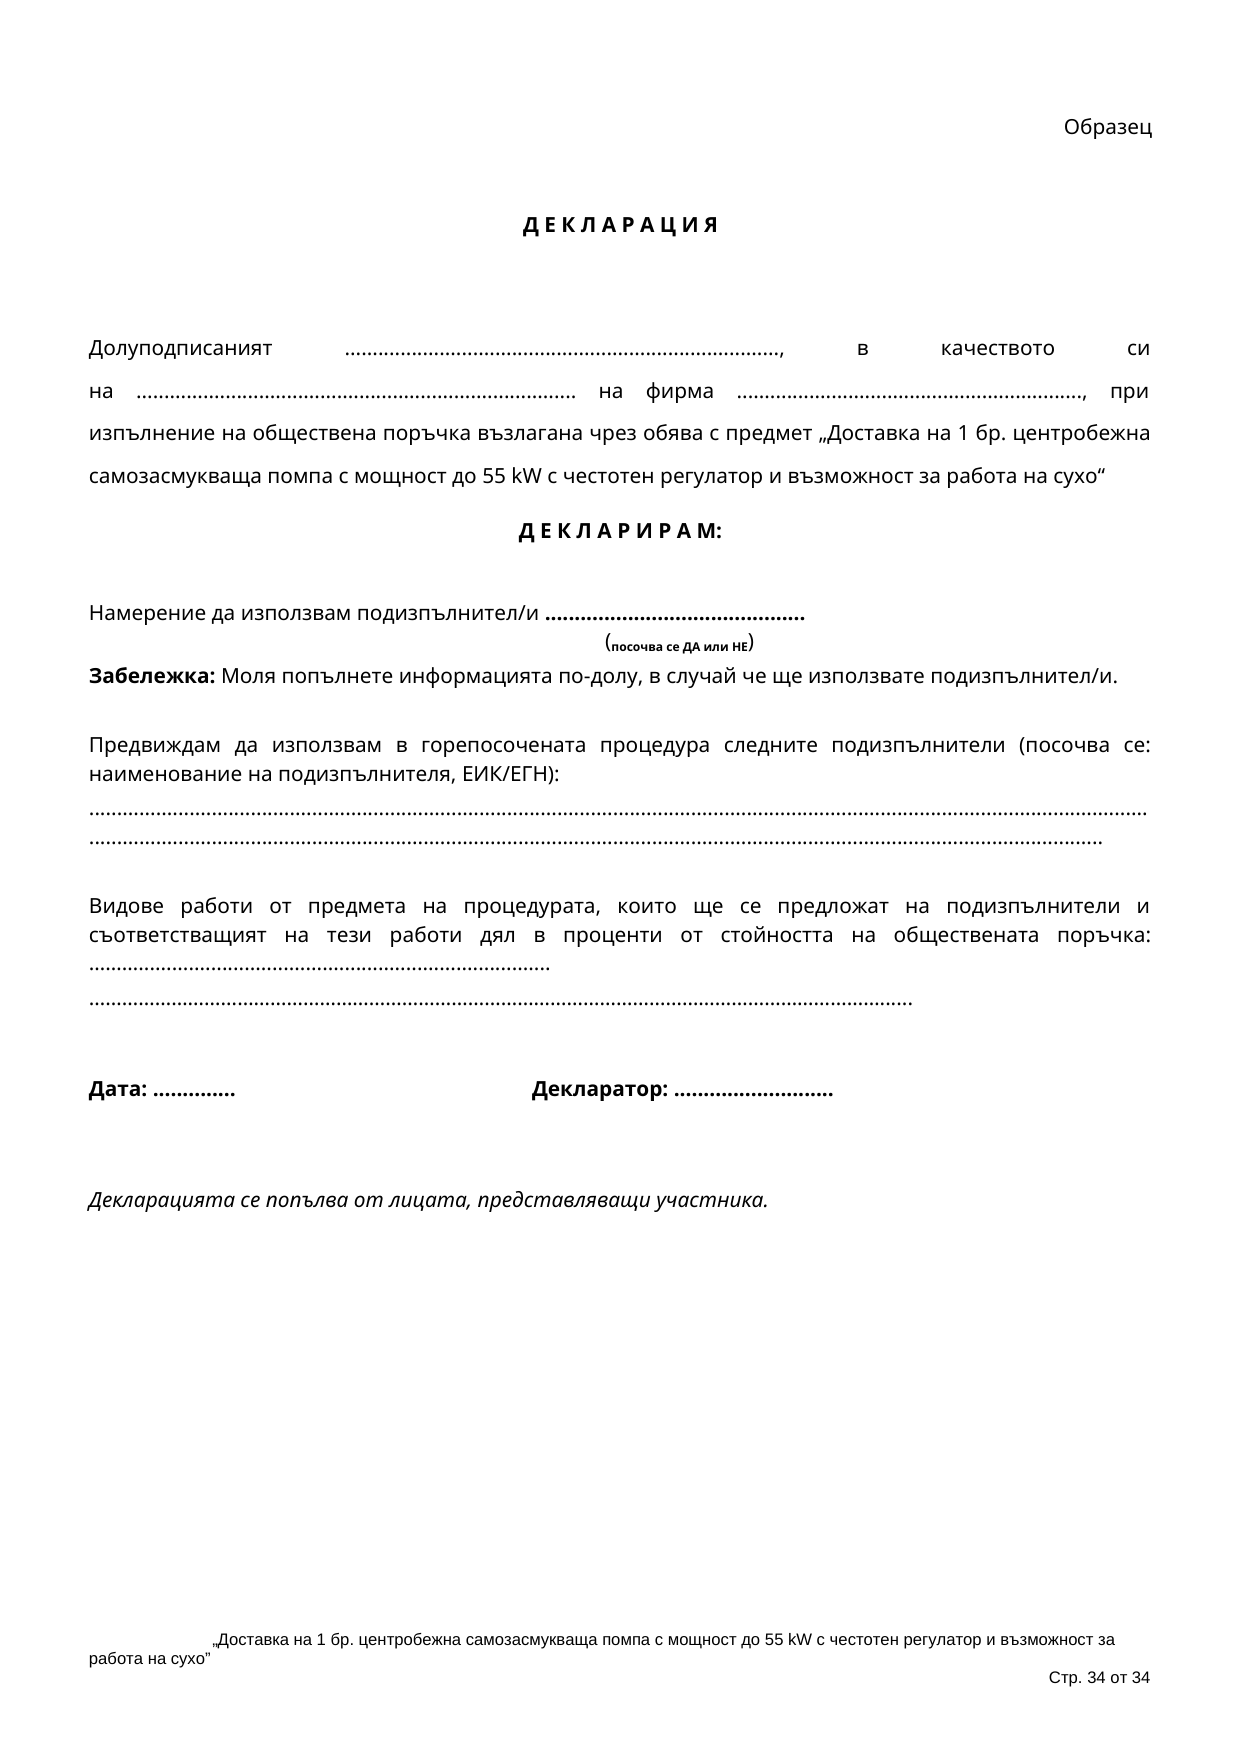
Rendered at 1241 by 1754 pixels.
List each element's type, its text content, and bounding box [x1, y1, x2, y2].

text Дата: .............. Декларатор: ........................... [89, 1074, 1152, 1103]
text Долуподписаният .............................................................................., в качеството си на ............................................................................... на фирма .............................................................., при изпълнение на обществена поръчка възлагана чрез обява с предмет „Доставка на 1 бр. центробежна самозасмукваща помпа с мощност до 55 kW с честотен регулатор и възможност за работа на сухо“ [89, 333, 1152, 489]
text Декларацията се попълва от лицата, представляващи участника. [89, 1185, 1152, 1213]
text Образец [89, 112, 1152, 141]
text Д Е К Л А Р А Ц И Я [83, 210, 1152, 239]
text .................................................................................................................................................................................................................................................................................................................................................................................... [89, 793, 1152, 850]
text Намерение да използвам подизпълнител/и ............................................ [89, 598, 1152, 626]
text Забележка: Моля попълнете информацията по-долу, в случай че ще използвате подизпълнител/и. [89, 661, 1152, 689]
text Предвиждам да използвам в горепосочената процедура следните подизпълнители (посочва се: наименование на подизпълнителя, ЕИК/ЕГН): [89, 730, 1152, 787]
text Д Е К Л А Р И Р А М: [83, 516, 1152, 544]
text (посочва се ДА или НЕ) [531, 626, 1152, 655]
text Видове работи от предмета на процедурата, които ще се предложат на подизпълнители и съответстващият на тези работи дял в проценти от стойността на обществената поръчка: ……….......................................................................... [89, 891, 1152, 977]
text ………………………………………………………………………………………………………………………………...... [89, 983, 1152, 1011]
